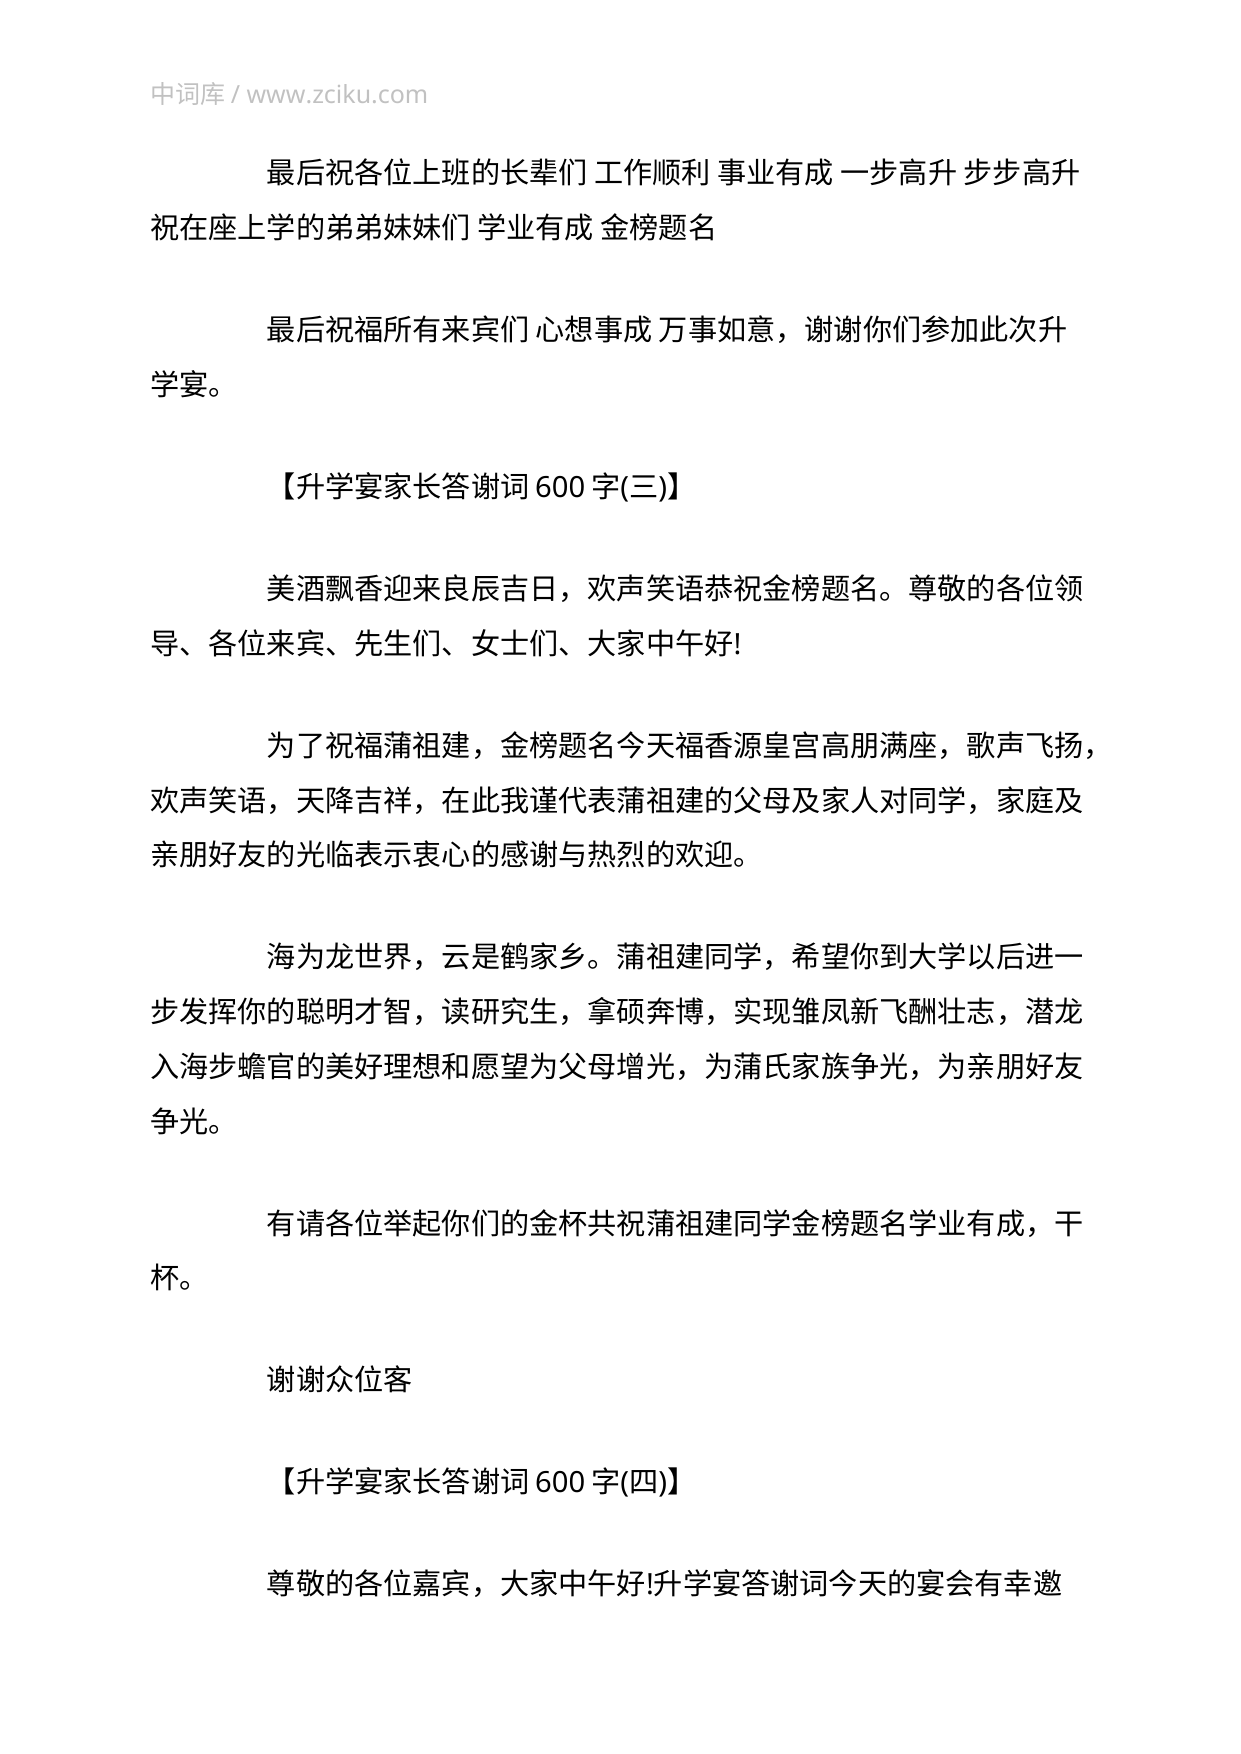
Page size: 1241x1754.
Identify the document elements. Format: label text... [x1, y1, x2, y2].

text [150, 1561, 1090, 1603]
text 【升学宴家长答谢词600字(四)】 [150, 1459, 1090, 1501]
text 最后祝福所有来宾们 心想事成 万事如意，谢谢你们参加此次升学宴。 [150, 307, 1090, 404]
text 美酒飘香迎来良辰吉日，欢声笑语恭祝金榜题名。尊敬的各位领导、各位来宾、先生们、女士们、大家中午好! [150, 565, 1090, 663]
text 谢谢众位客 [150, 1357, 1090, 1399]
text 为了祝福蒲祖建，金榜题名今天福香源皇宫高朋满座，歌声飞扬，欢声笑语，天降吉祥，在此我谨代表蒲祖建的父母及家人对同学，家庭及亲朋好友的光临表示衷心的感谢与热烈的欢迎。 [150, 722, 1090, 874]
text 【升学宴家长答谢词600字(三)】 [150, 463, 1090, 506]
text 有请各位举起你们的金杯共祝蒲祖建同学金榜题名学业有成，干杯。 [150, 1200, 1090, 1297]
text 最后祝各位上班的长辈们 工作顺利 事业有成 一步高升 步步高升 祝在座上学的弟弟妹妹们 学业有成 金榜题名 [150, 150, 1090, 247]
text 海为龙世界，云是鹤家乡。蒲祖建同学，希望你到大学以后进一步发挥你的聪明才智，读研究生，拿硕奔博，实现雏凤新飞酬壮志，潜龙入海步蟾官的美好理想和愿望为父母增光，为蒲氏家族争光，为亲朋好友争光。 [150, 934, 1090, 1141]
